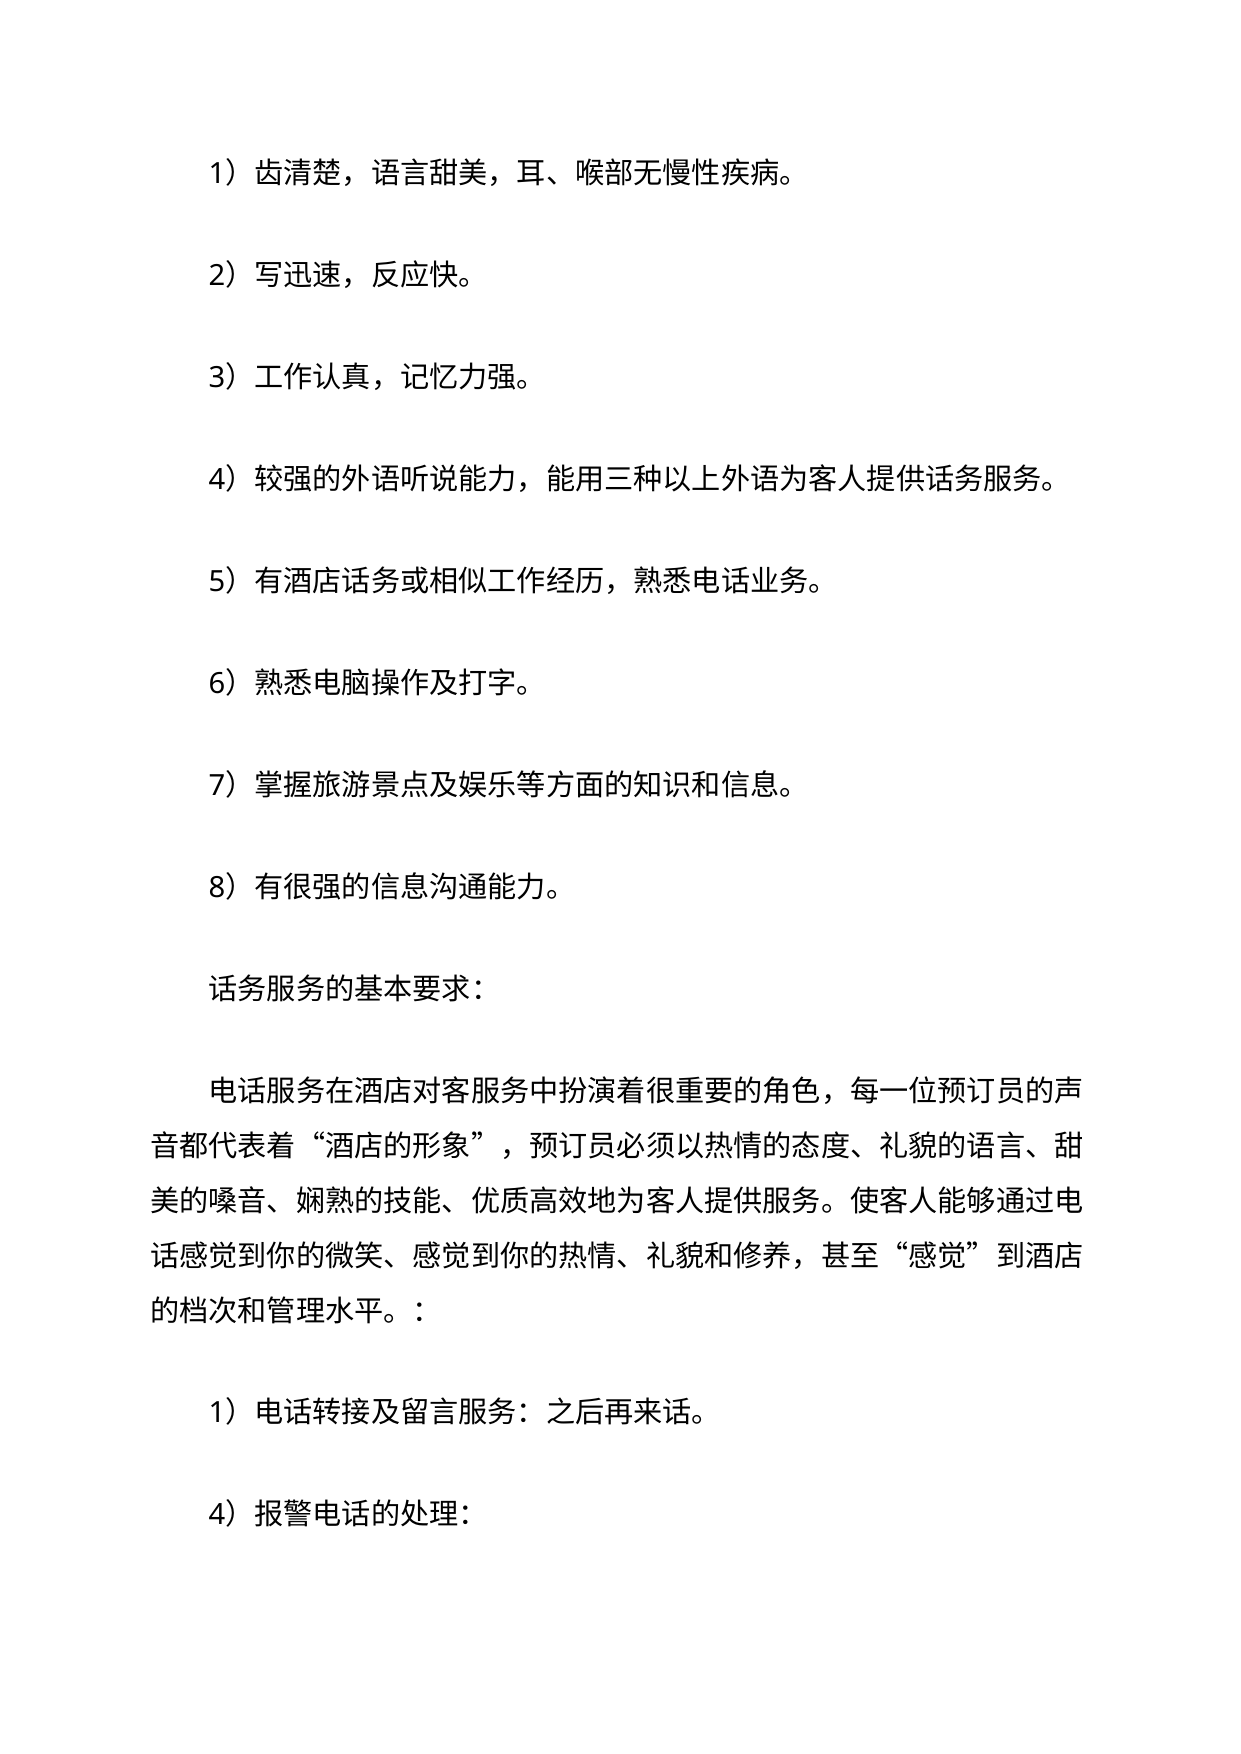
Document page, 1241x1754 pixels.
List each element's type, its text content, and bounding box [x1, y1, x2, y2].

text 1）电话转接及留言服务：之后再来话。 [150, 1389, 1090, 1431]
text 电话服务在酒店对客服务中扮演着很重要的角色，每一位预订员的声音都代表着“酒店的形象”，预订员必须以热情的态度、礼貌的语言、甜美的嗓音、娴熟的技能、优质高效地为客人提供服务。使客人能够通过电话感觉到你的微笑、感觉到你的热情、礼貌和修养，甚至“感觉”到酒店的档次和管理水平。： [150, 1068, 1090, 1329]
text 8）有很强的信息沟通能力。 [150, 864, 1090, 906]
text 2）写迅速，反应快。 [150, 252, 1090, 294]
text 4）较强的外语听说能力，能用三种以上外语为客人提供话务服务。 [150, 456, 1090, 498]
text 7）掌握旅游景点及娱乐等方面的知识和信息。 [150, 762, 1090, 804]
text 5）有酒店话务或相似工作经历，熟悉电话业务。 [150, 558, 1090, 600]
text 4）报警电话的处理： [150, 1491, 1090, 1533]
text 6）熟悉电脑操作及打字。 [150, 660, 1090, 702]
text 1）齿清楚，语言甜美，耳、喉部无慢性疾病。 [150, 150, 1090, 192]
text 3）工作认真，记忆力强。 [150, 354, 1090, 396]
text 话务服务的基本要求： [150, 966, 1090, 1008]
